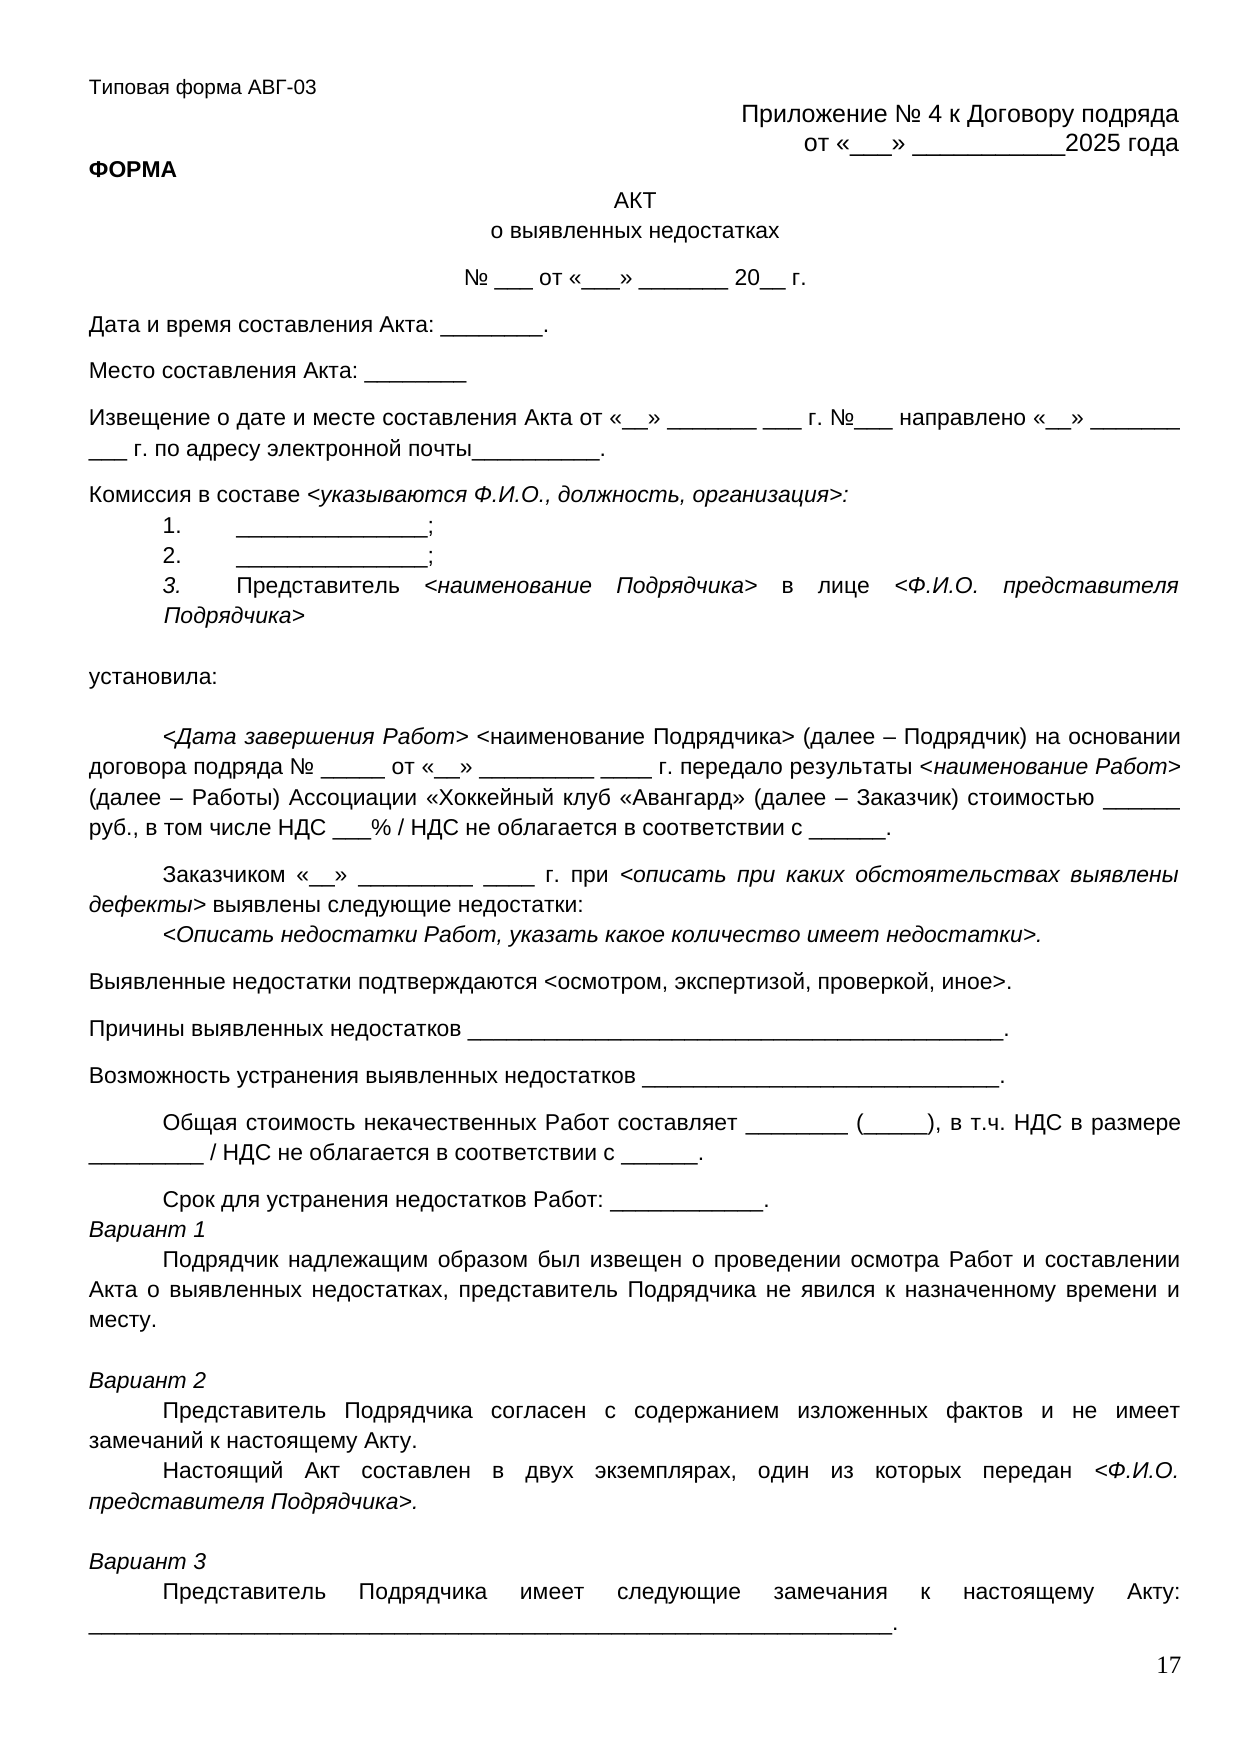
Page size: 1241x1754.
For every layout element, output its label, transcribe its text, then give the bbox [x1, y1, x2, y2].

text Возможность устранения выявленных недостатков ____________________________. [89, 1062, 1181, 1088]
text Выявленные недостатки подтверждаются <осмотром, экспертизой, проверкой, иное>. [89, 968, 1181, 994]
text Заказчиком «__» _________ ____ г. при <описать при каких обстоятельствах выявлены дефекты> выявлены следующие недостатки: [89, 861, 1181, 917]
text Извещение о дате и месте составления Акта от «__» _______ ___ г. №___ направлено «__» _______ ___ г. по адресу электронной почты__________. [89, 404, 1181, 461]
text о выявленных недостатках [89, 217, 1181, 243]
list Представитель <наименование Подрядчика> в лице <Ф.И.О. представителя Подрядчика> [162, 572, 1181, 629]
text Приложение № 4 к Договору подряда от «___» ___________2025 года [709, 99, 1179, 156]
text Общая стоимость некачественных Работ составляет ________ (_____), в т.ч. НДС в размере _________ / НДС не облагается в соответствии с ______. [89, 1108, 1181, 1165]
text Представитель Подрядчика имеет следующие замечания к настоящему Акту: _______________________________________________________________. [89, 1578, 1181, 1635]
text Комиссия в составе <указываются Ф.И.О., должность, организация>: [89, 481, 1181, 508]
text № ___ от «___» _______ 20__ г. [89, 264, 1181, 290]
text Место составления Акта: ________ [89, 357, 1181, 384]
text установила: [89, 663, 1181, 689]
text <Дата завершения Работ> <наименование Подрядчика> (далее – Подрядчик) на основании договора подряда № _____ от «__» _________ ____ г. передало результаты <наименование Работ> (далее – Работы) Ассоциации «Хоккейный клуб «Авангард» (далее – Заказчик) стоимостью ______ руб., в том числе НДС ___% / НДС не облагается в соответствии с ______. [89, 723, 1181, 840]
list _______________; [162, 512, 1181, 538]
text Срок для устранения недостатков Работ: ____________. [89, 1186, 1181, 1212]
text АКТ [89, 187, 1181, 213]
text Представитель Подрядчика согласен с содержанием изложенных фактов и не имеет замечаний к настоящему Акту. [89, 1397, 1181, 1454]
text Подрядчик надлежащим образом был извещен о проведении осмотра Работ и составлении Акта о выявленных недостатках, представитель Подрядчика не явился к назначенному времени и месту. [89, 1246, 1181, 1333]
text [89, 1457, 1181, 1514]
text Причины выявленных недостатков __________________________________________. [89, 1015, 1181, 1041]
text Вариант 3 [89, 1548, 1181, 1574]
text ФОРМА [89, 156, 1181, 183]
text <Описать недостатки Работ, указать какое количество имеет недостатки>. [89, 921, 1181, 947]
list _______________; [162, 542, 1181, 568]
text Вариант 2 [89, 1367, 1181, 1393]
text Дата и время составления Акта: ________. [89, 311, 1181, 337]
text Вариант 1 [89, 1216, 1181, 1242]
